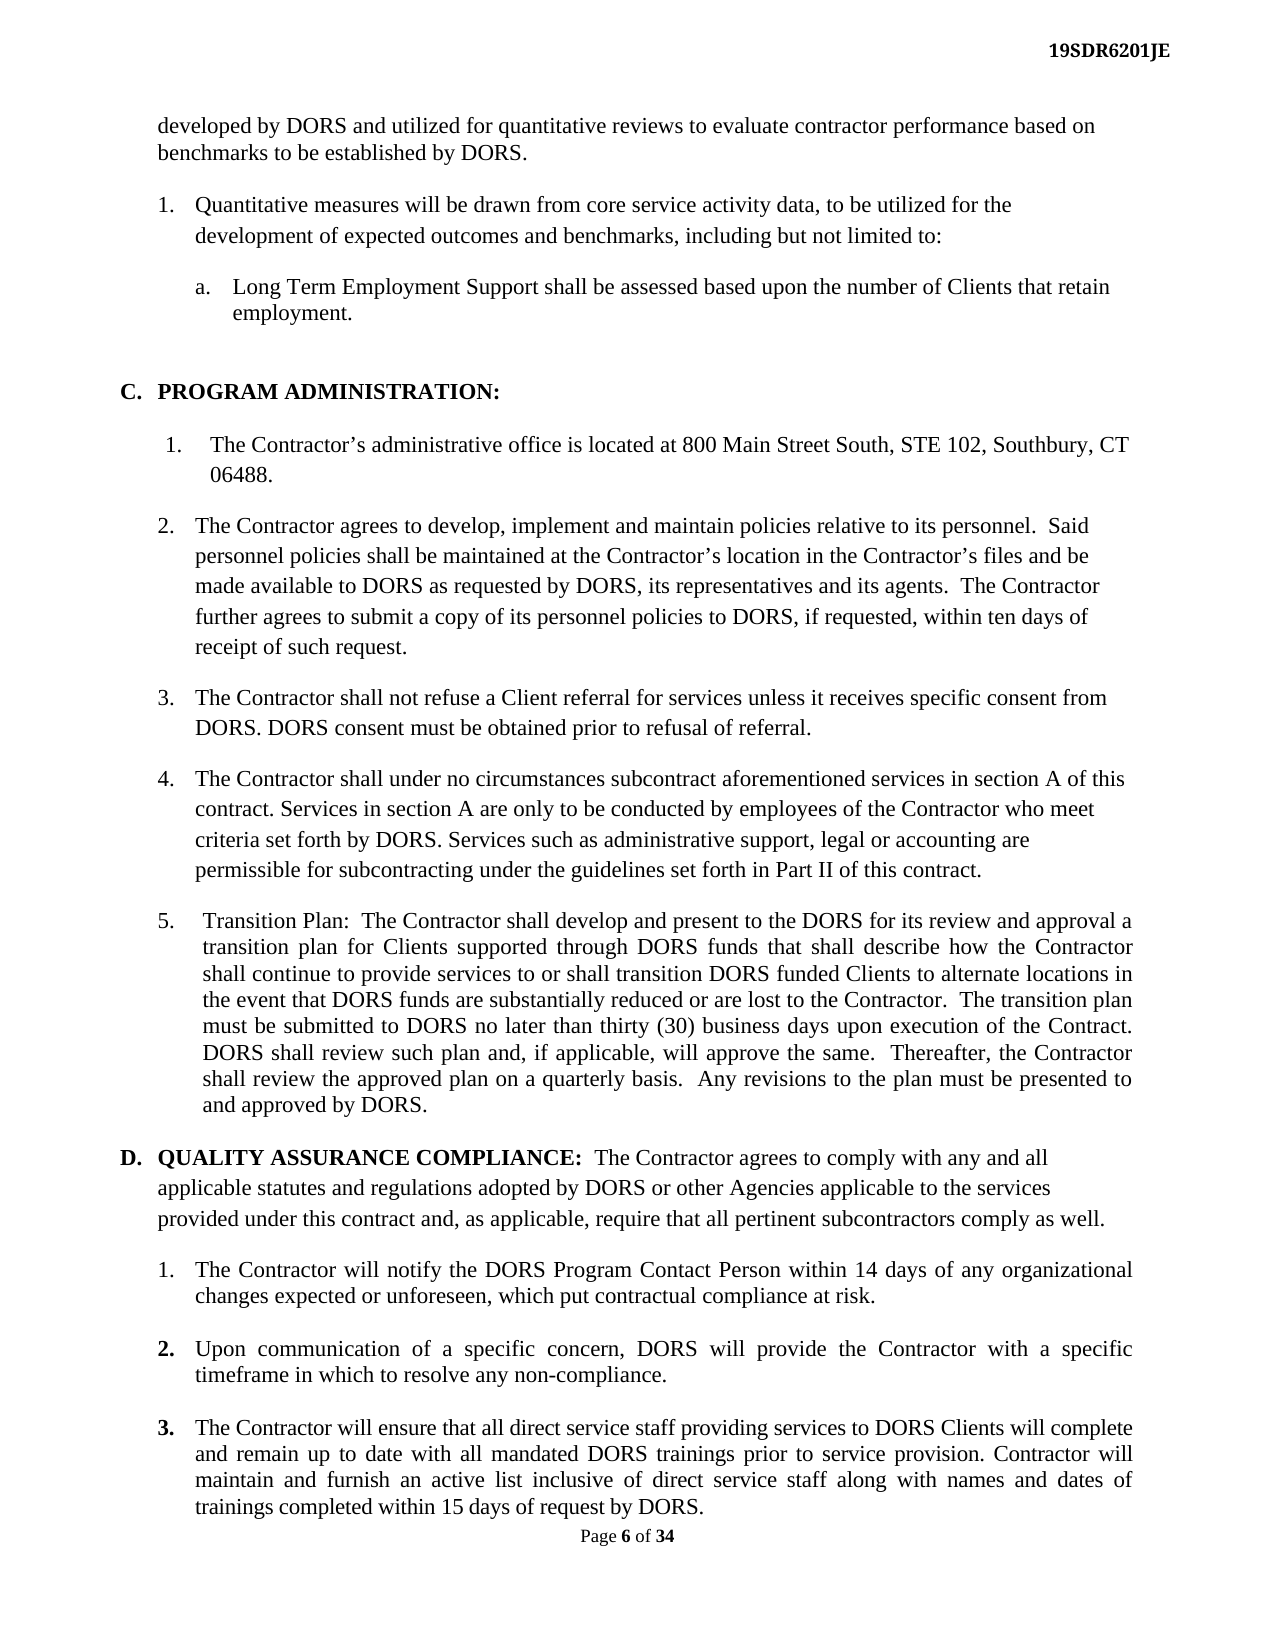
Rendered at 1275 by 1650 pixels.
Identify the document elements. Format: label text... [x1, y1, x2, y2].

list The Contractor agrees to develop, implement and maintain policies relative to its personnel. Said personnel policies shall be maintained at the Contractor’s location in the Contractor’s files and be made available to DORS as requested by DORS, its representatives and its agents. The Contractor further agrees to submit a copy of its personnel policies to DORS, if requested, within ten days of receipt of such request. [157, 512, 1134, 659]
list The Contractor will notify the DORS Program Contact Person within 14 days of any organizational changes expected or unforeseen, which put contractual compliance at risk. [157, 1256, 1134, 1308]
list Transition Plan: The Contractor shall develop and present to the DORS for its review and approval a transition plan for Clients supported through DORS funds that shall describe how the Contractor shall continue to provide services to or shall transition DORS funded Clients to alternate locations in the event that DORS funds are substantially reduced or are lost to the Contractor. The transition plan must be submitted to DORS no later than thirty (30) business days upon execution of the Contract. DORS shall review such plan and, if applicable, will approve the same. Thereafter, the Contractor shall review the approved plan on a quarterly basis. Any revisions to the plan must be presented to and approved by DORS. [157, 907, 1134, 1118]
list The Contractor shall not refuse a Client referral for services unless it receives specific consent from DORS. DORS consent must be obtained prior to refusal of referral. [157, 684, 1134, 741]
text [120, 112, 1134, 165]
text C. PROGRAM ADMINISTRATION: [120, 378, 1134, 404]
list Quantitative measures will be drawn from core service activity data, to be utilized for the development of expected outcomes and benchmarks, including but not limited to: [157, 192, 1134, 248]
list The Contractor’s administrative office is located at 800 Main Street South, STE 102, Southbury, CT 06488. [165, 431, 1134, 487]
list The Contractor shall under no circumstances subcontract aforementioned services in section A of this contract. Services in section A are only to be conducted by employees of the Contractor who meet criteria set forth by DORS. Services such as administrative support, legal or accounting are permissible for subcontracting under the guidelines set forth in Part II of this contract. [157, 765, 1134, 882]
list The Contractor will ensure that all direct service staff providing services to DORS Clients will complete and remain up to date with all mandated DORS trainings prior to service provision. Contractor will maintain and furnish an active list inclusive of direct service staff along with names and dates of trainings completed within 15 days of request by DORS. [157, 1414, 1134, 1519]
list Long Term Employment Support shall be assessed based upon the number of Clients that retain employment. [195, 273, 1134, 326]
list QUALITY ASSURANCE COMPLIANCE: The Contractor agrees to comply with any and all applicable statutes and regulations adopted by DORS or other Agencies applicable to the services provided under this contract and, as applicable, require that all pertinent subcontractors comply as well. [120, 1144, 1134, 1231]
list Upon communication of a specific concern, DORS will provide the Contractor with a specific timeframe in which to resolve any non-compliance. [157, 1335, 1134, 1387]
